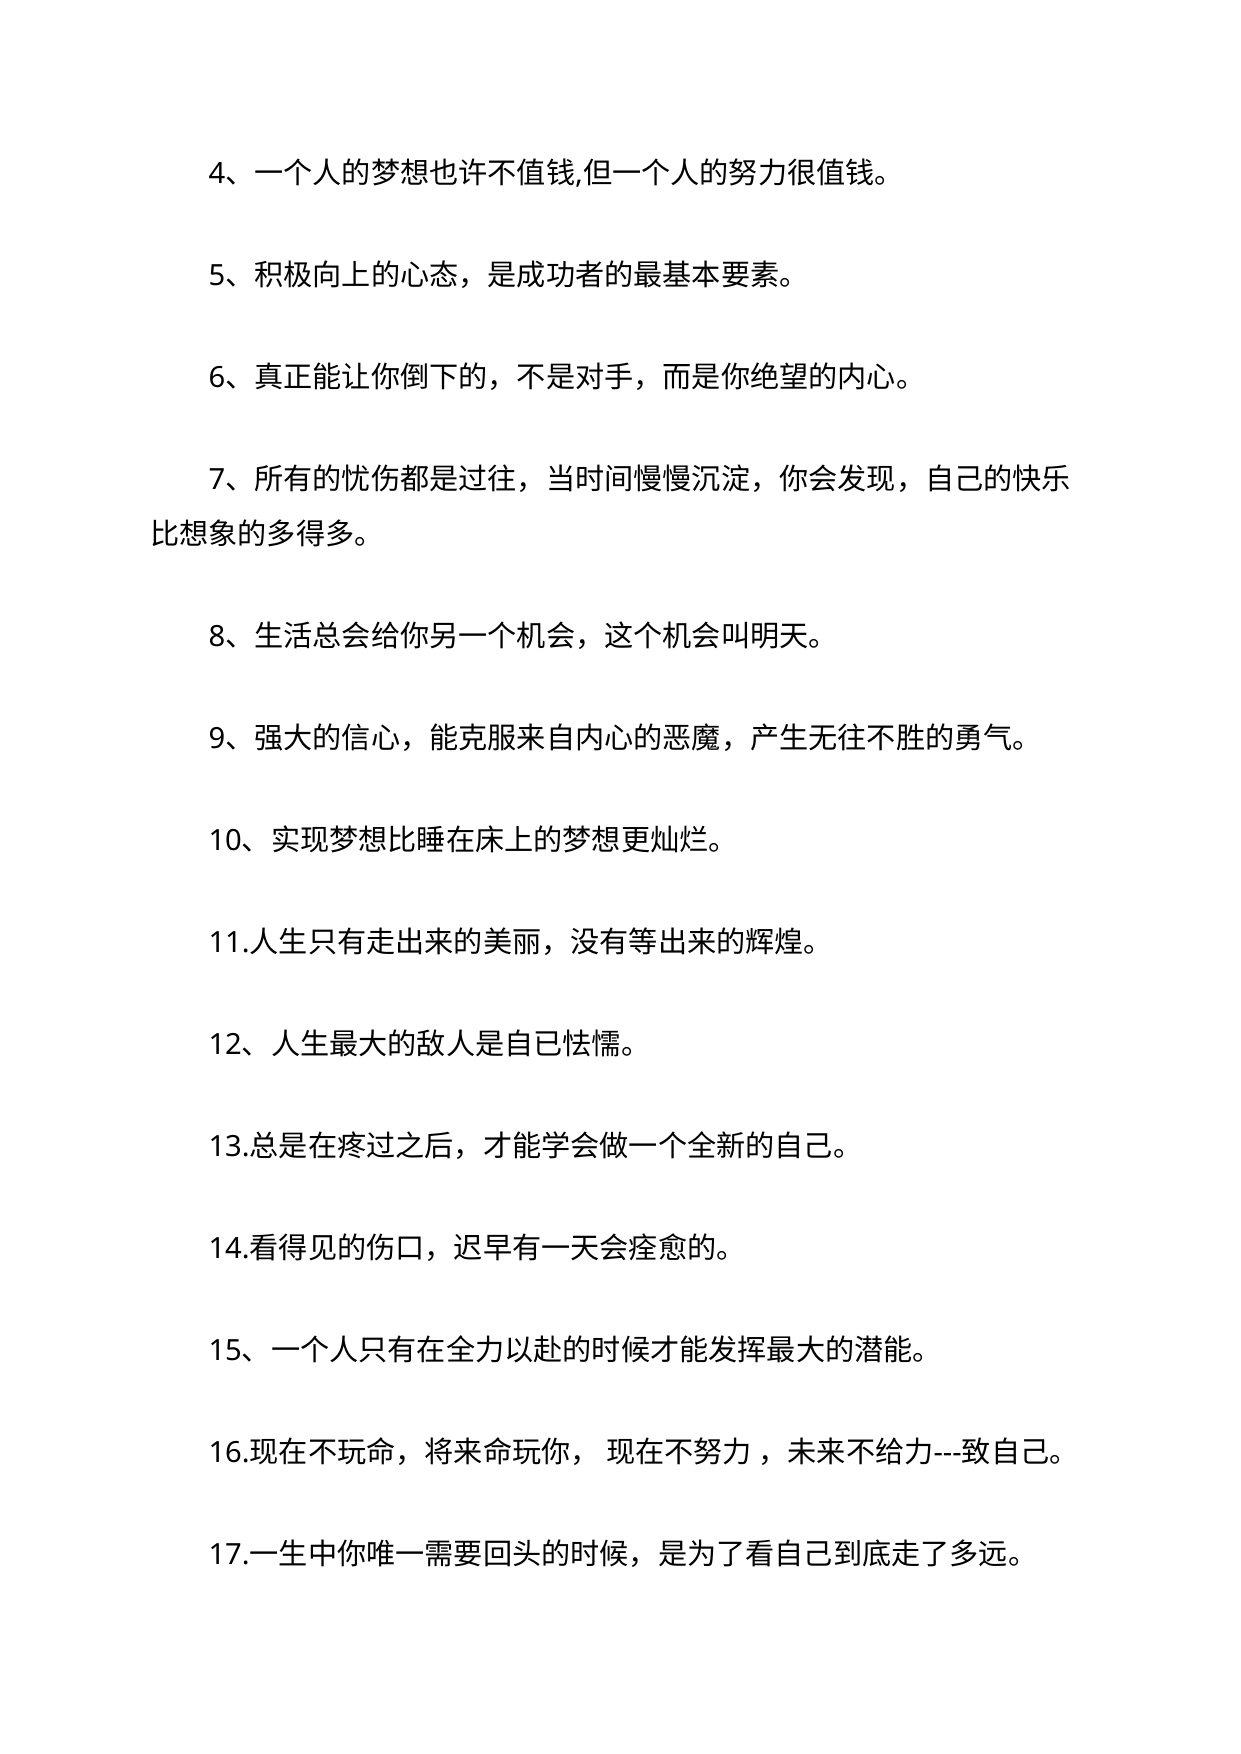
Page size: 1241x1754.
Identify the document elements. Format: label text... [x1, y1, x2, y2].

text 7、所有的忧伤都是过往，当时间慢慢沉淀，你会发现，自己的快乐比想象的多得多。 [150, 456, 1090, 553]
text 11.人生只有走出来的美丽，没有等出来的辉煌。 [150, 919, 1090, 961]
text 8、生活总会给你另一个机会，这个机会叫明天。 [150, 613, 1090, 655]
text 9、强大的信心，能克服来自内心的恶魔，产生无往不胜的勇气。 [150, 715, 1090, 757]
text 14.看得见的伤口，迟早有一天会痊愈的。 [150, 1224, 1090, 1267]
text 13.总是在疼过之后，才能学会做一个全新的自己。 [150, 1123, 1090, 1165]
text 6、真正能让你倒下的，不是对手，而是你绝望的内心。 [150, 354, 1090, 396]
text 16.现在不玩命，将来命玩你， 现在不努力 ，未来不给力---致自己。 [150, 1428, 1090, 1471]
text 12、人生最大的敌人是自已怯懦。 [150, 1021, 1090, 1063]
text 17.一生中你唯一需要回头的时候，是为了看自己到底走了多远。 [150, 1531, 1090, 1573]
text 5、积极向上的心态，是成功者的最基本要素。 [150, 252, 1090, 294]
text 15、一个人只有在全力以赴的时候才能发挥最大的潜能。 [150, 1327, 1090, 1369]
text 4、一个人的梦想也许不值钱,但一个人的努力很值钱。 [150, 150, 1090, 192]
text 10、实现梦想比睡在床上的梦想更灿烂。 [150, 817, 1090, 859]
